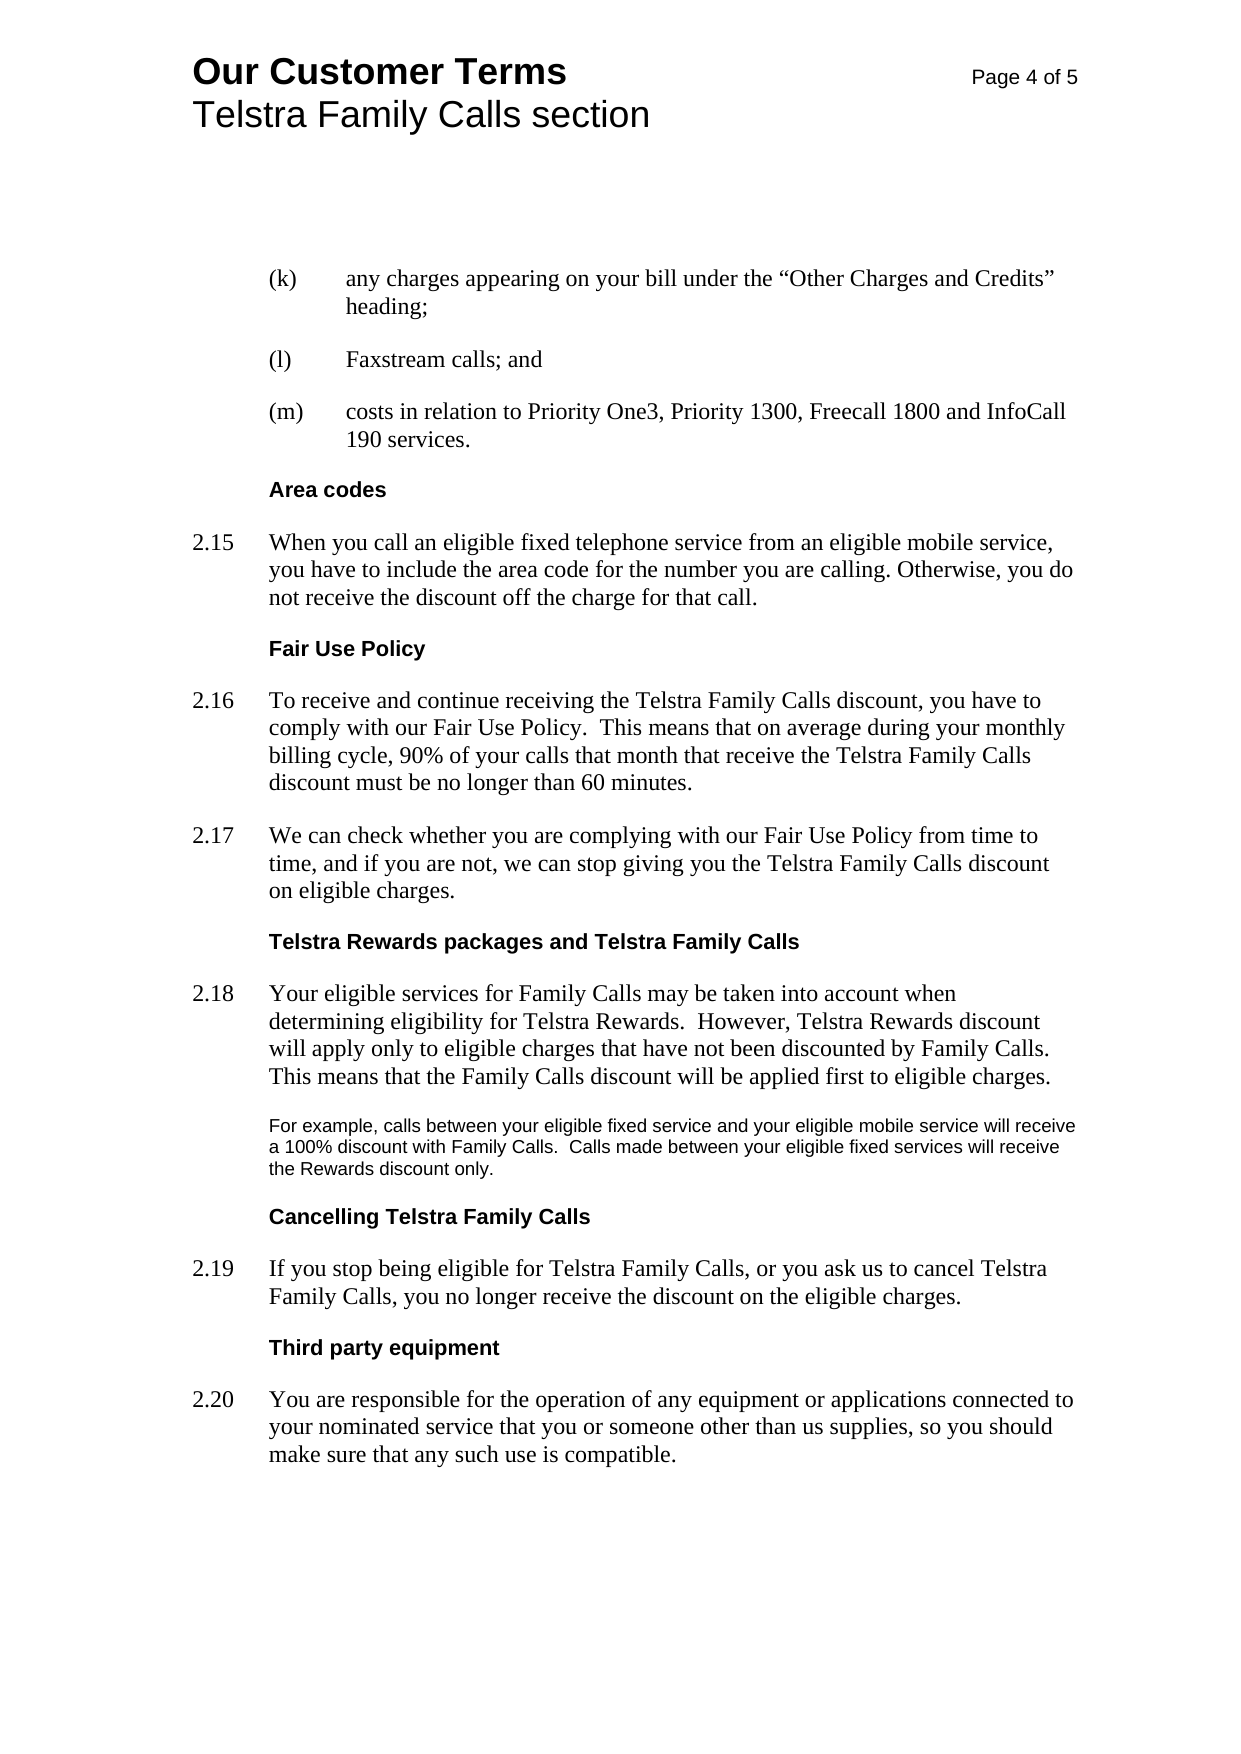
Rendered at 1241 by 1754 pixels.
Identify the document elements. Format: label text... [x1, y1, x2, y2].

subtitle Your eligible services for Family Calls may be taken into account when determining eligibility for Telstra Rewards. However, Telstra Rewards discount will apply only to eligible charges that have not been discounted by Family Calls. This means that the Family Calls discount will be applied first to eligible charges. [192, 979, 1078, 1089]
text Fair Use Policy [269, 635, 1078, 661]
subtitle If you stop being eligible for Telstra Family Calls, or you ask us to cancel Telstra Family Calls, you no longer receive the discount on the eligible charges. [192, 1254, 1078, 1309]
subtitle For example, calls between your eligible fixed service and your eligible mobile service will receive a 100% discount with Family Calls. Calls made between your eligible fixed services will receive the Rewards discount only. [269, 1114, 1078, 1179]
text Area codes [269, 477, 1078, 503]
subtitle You are responsible for the operation of any equipment or applications connected to your nominated service that you or someone other than us supplies, so you should make sure that any such use is compatible. [192, 1385, 1078, 1468]
subtitle We can check whether you are complying with our Fair Use Policy from time to time, and if you are not, we can stop giving you the Telstra Family Calls discount on eligible charges. [192, 821, 1078, 904]
subtitle When you call an eligible fixed telephone service from an eligible mobile service, you have to include the area code for the number you are calling. Otherwise, you do not receive the discount off the charge for that call. [192, 528, 1078, 610]
text Cancelling Telstra Family Calls [269, 1204, 1078, 1229]
text Telstra Rewards packages and Telstra Family Calls [269, 929, 1078, 954]
subtitle any charges appearing on your bill under the “Other Charges and Credits” heading; [269, 264, 1078, 319]
subtitle To receive and continue receiving the Telstra Family Calls discount, you have to comply with our Fair Use Policy. This means that on average during your monthly billing cycle, 90% of your calls that month that receive the Telstra Family Calls discount must be no longer than 60 minutes. [192, 686, 1078, 796]
text Third party equipment [269, 1334, 1078, 1360]
subtitle costs in relation to Priority One3, Priority 1300, Freecall 1800 and InfoCall 190 services. [269, 397, 1078, 452]
subtitle Faxstream calls; and [269, 344, 1078, 372]
